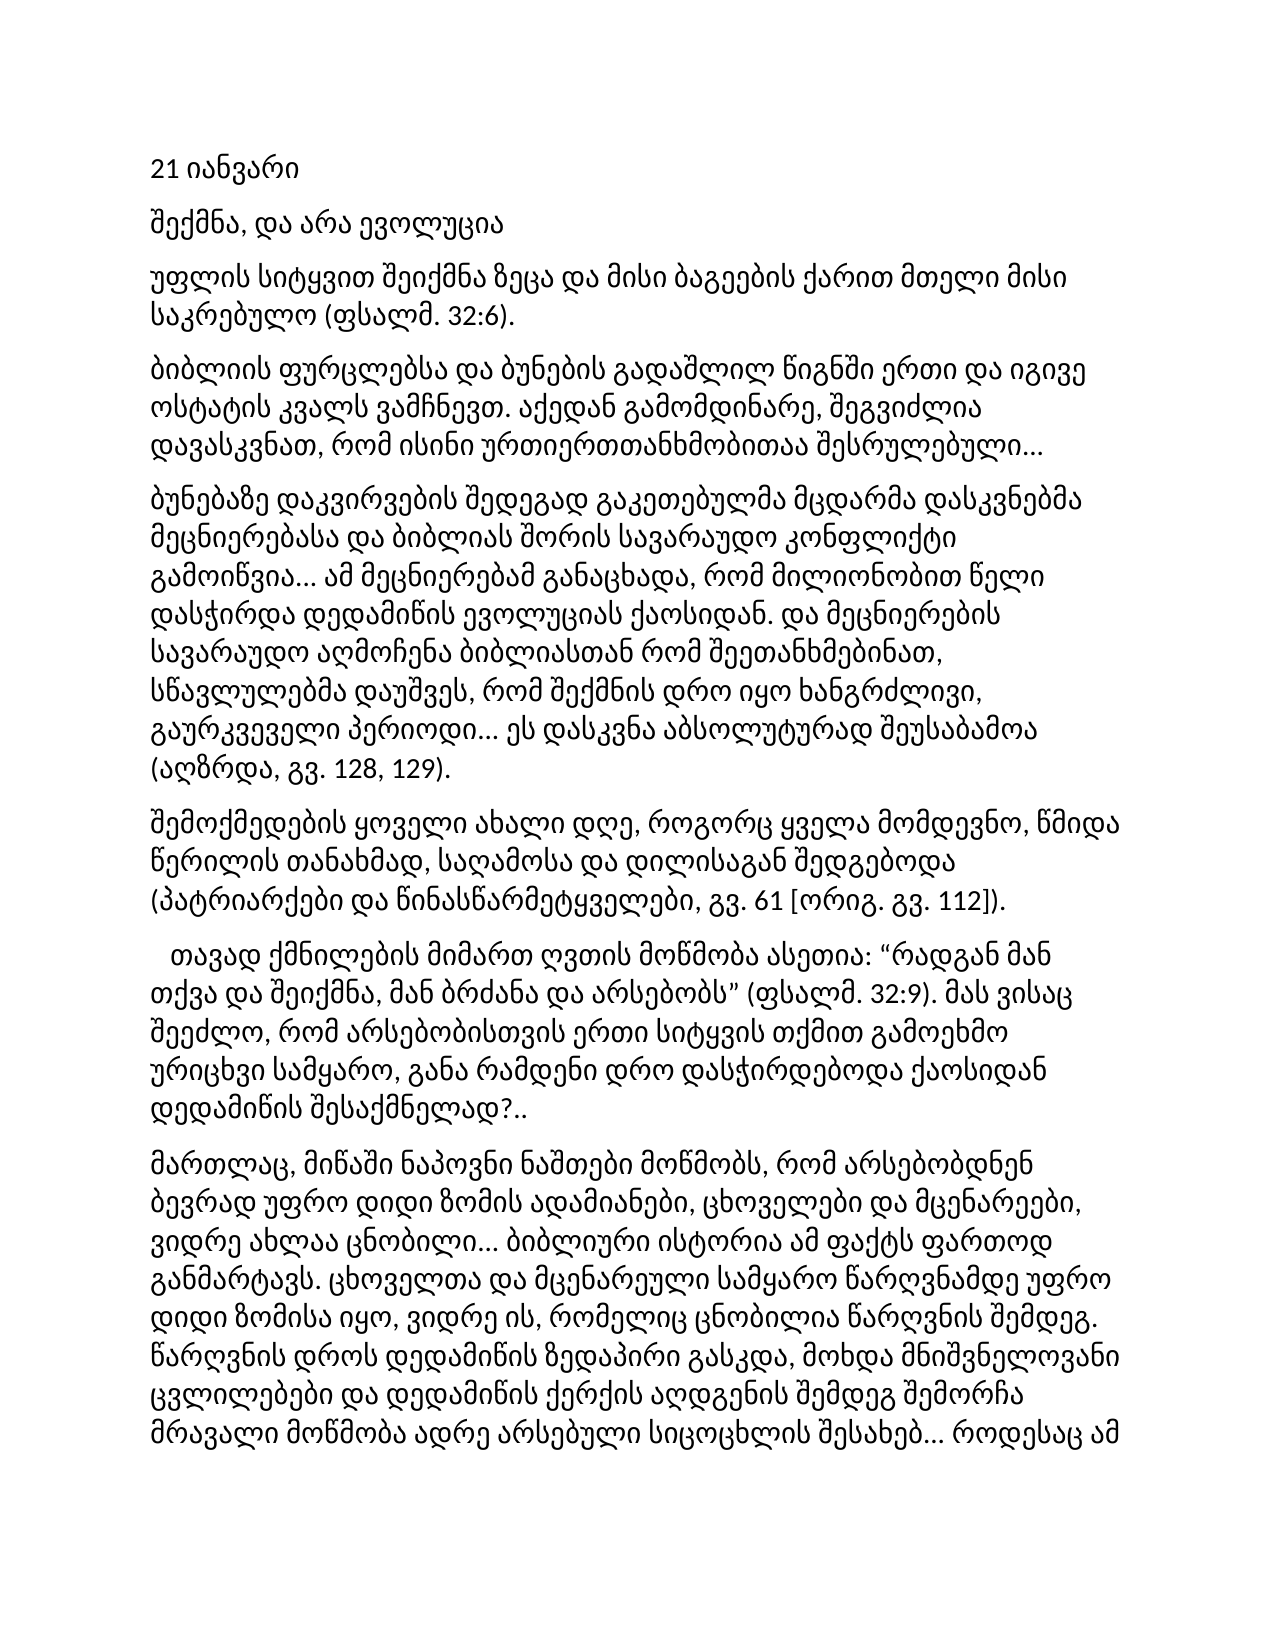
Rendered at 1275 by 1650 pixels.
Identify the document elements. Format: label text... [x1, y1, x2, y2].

text თავად ქმნილების მიმართ ღვთის მოწმობა ასეთია: “რადგან მან თქვა და შეიქმნა, მან ბრძანა და არსებობს” (ფსალმ. 32:9). მას ვისაც შეეძლო, რომ არსებობისთვის ერთი სიტყვის თქმით გამოეხმო ურიცხვი სამყარო, განა რამდენი დრო დასჭირდებოდა ქაოსიდან დედამიწის შესაქმნელად?.. [150, 937, 1125, 1126]
text 21 იანვარი [150, 150, 1125, 186]
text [150, 1146, 1125, 1450]
text შემოქმედების ყოველი ახალი დღე, როგორც ყველა მომდევნო, წმიდა წერილის თანახმად, საღამოსა და დილისაგან შედგებოდა (პატრიარქები და წინასწარმეტყველები, გვ. 61 [ორიგ. გვ. 112]). [150, 805, 1125, 917]
text ბუნებაზე დაკვირვების შედეგად გაკეთებულმა მცდარმა დასკვნებმა მეცნიერებასა და ბიბლიას შორის სავარაუდო კონფლიქტი გამოიწვია... ამ მეცნიერებამ განაცხადა, რომ მილიონობით წელი დასჭირდა დედამიწის ევოლუციას ქაოსიდან. და მეცნიერების სავარაუდო აღმოჩენა ბიბლიასთან რომ შეეთანხმებინათ, სწავლულებმა დაუშვეს, რომ შექმნის დრო იყო ხანგრძლივი, გაურკვეველი პერიოდი... ეს დასკვნა აბსოლუტურად შეუსაბამოა (აღზრდა, გვ. 128, 129). [150, 482, 1125, 785]
text ბიბლიის ფურცლებსა და ბუნების გადაშლილ წიგნში ერთი და იგივე ოსტატის კვალს ვამჩნევთ. აქედან გამომდინარე, შეგვიძლია დავასკვნათ, რომ ისინი ურთიერთთანხმობითაა შესრულებული... [150, 352, 1125, 463]
text შექმნა, და არა ევოლუცია [150, 205, 1125, 241]
text უფლის სიტყვით შეიქმნა ზეცა და მისი ბაგეების ქარით მთელი მისი საკრებულო (ფსალმ. 32:6). [150, 260, 1125, 333]
